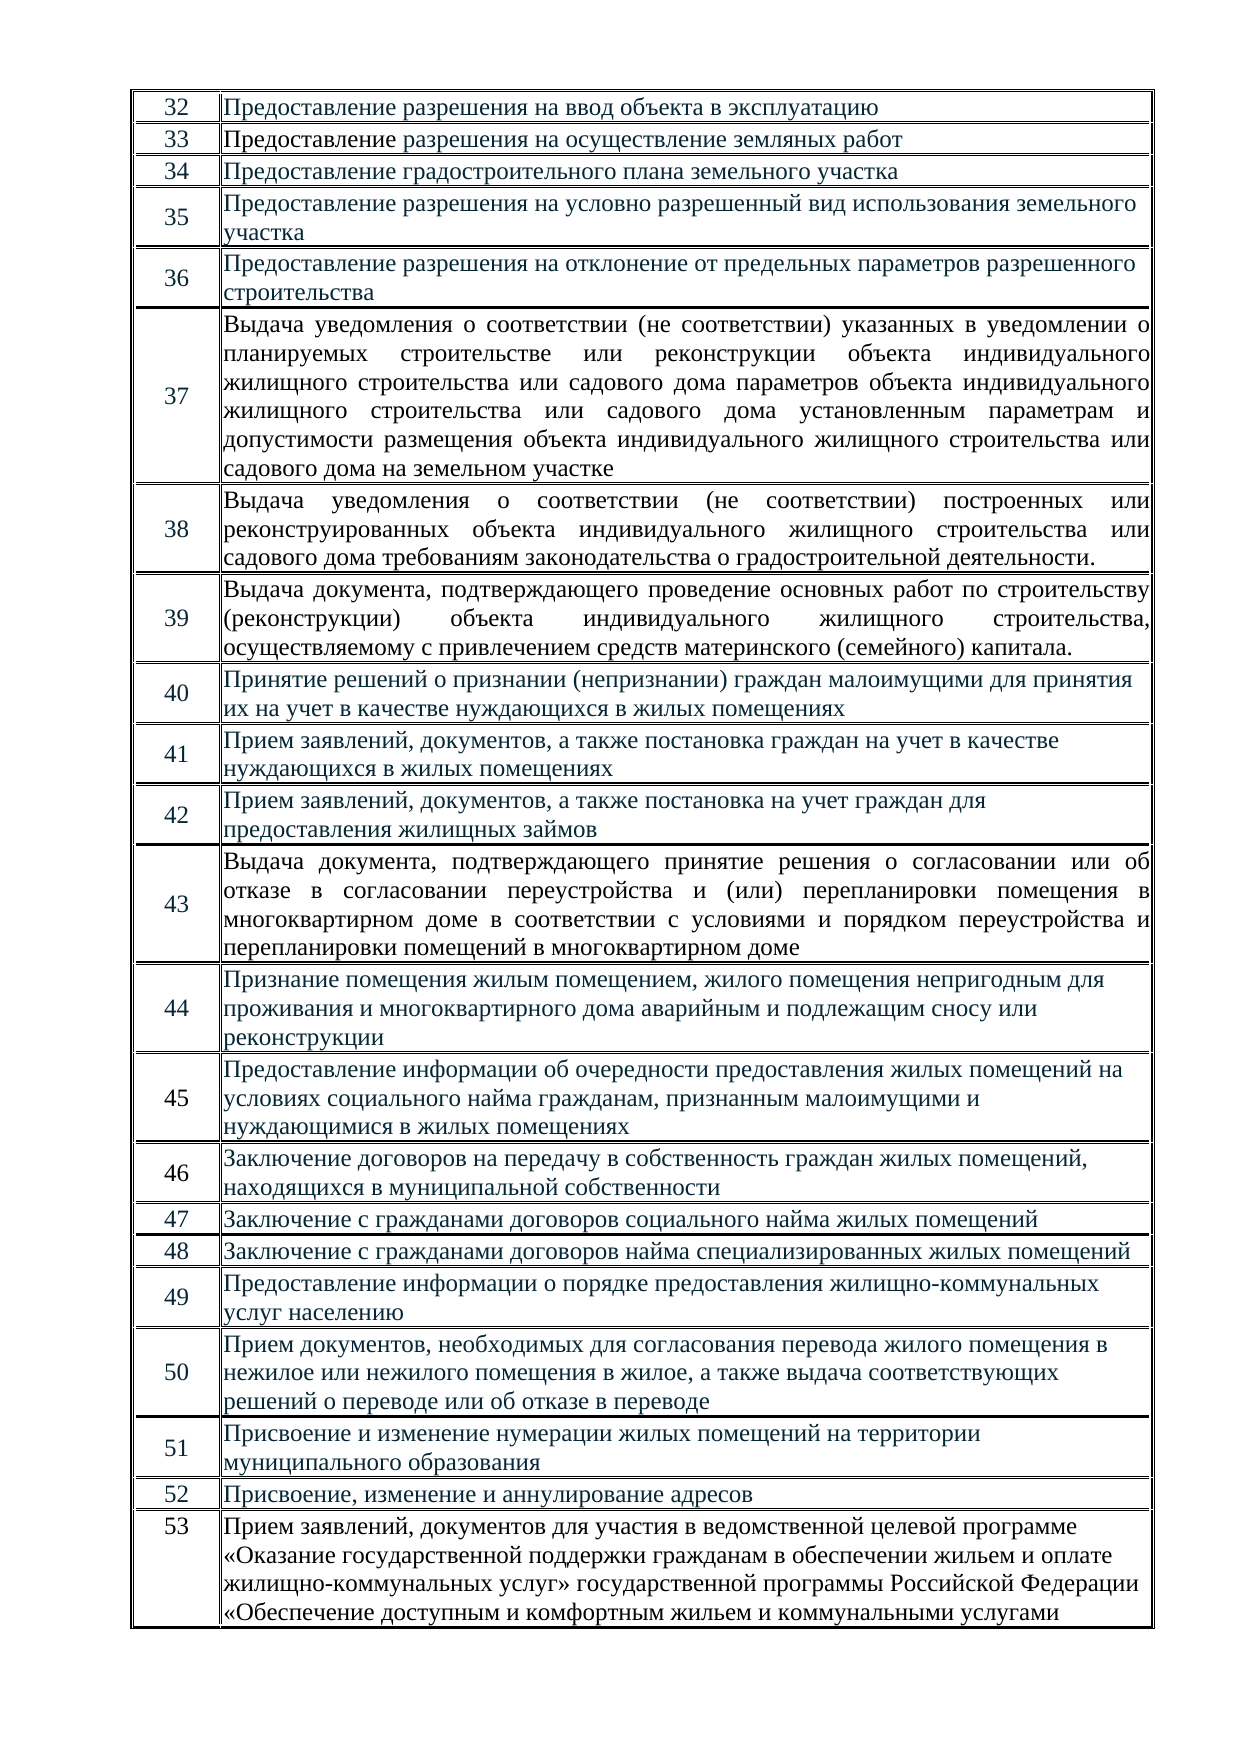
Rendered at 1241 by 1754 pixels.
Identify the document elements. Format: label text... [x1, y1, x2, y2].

table_cell 32 [134, 92, 221, 121]
table_cell 49 [132, 1265, 221, 1326]
table_cell 53 [132, 1508, 221, 1626]
table_cell Признание помещения жилым помещением, жилого помещения непригодным для проживания и многоквартирного дома аварийным и подлежащим сносу или реконструкции [222, 961, 1152, 1051]
table_cell 34 [132, 153, 221, 184]
table_cell 38 [132, 482, 221, 571]
table_cell 37 [134, 306, 219, 482]
table_cell 43 [132, 843, 219, 961]
table_cell 45 [132, 1051, 221, 1140]
table_cell Выдача уведомления о соответствии (не соответствии) построенных или реконструированных объекта индивидуального жилищного строительства или садового дома требованиям законодательства о градостроительной деятельности. [221, 482, 1153, 571]
table_cell 35 [134, 185, 219, 245]
table_cell 33 [132, 121, 221, 153]
table_cell 36 [134, 245, 219, 306]
table_cell 39 [134, 571, 219, 661]
table_cell Предоставление градостроительного плана земельного участка [221, 153, 1153, 184]
table_cell 40 [132, 661, 221, 721]
table_cell 51 [134, 1415, 219, 1476]
table_cell 50 [132, 1326, 221, 1415]
table_cell Присвоение, изменение и аннулирование адресов [221, 1476, 1153, 1508]
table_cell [221, 1508, 1153, 1626]
table_cell 47 [132, 1201, 221, 1233]
table_cell Выдача уведомления о соответствии (не соответствии) указанных в уведомлении о планируемых строительстве или реконструкции объекта индивидуального жилищного строительства или садового дома параметров объекта индивидуального жилищного строительства или садового дома установленным параметрам и допустимости размещения объекта индивидуального жилищного строительства или садового дома на земельном участке [222, 306, 1151, 482]
table_cell 44 [134, 961, 219, 1051]
table_cell Принятие решений о признании (непризнании) граждан малоимущими для принятия их на учет в качестве нуждающихся в жилых помещениях [221, 661, 1153, 721]
table_cell Выдача документа, подтверждающего принятие решения о согласовании или об отказе в согласовании переустройства и (или) перепланировки помещения в многоквартирном доме в соответствии с условиями и порядком переустройства и перепланировки помещений в многоквартирном доме [222, 843, 1153, 961]
table_cell 42 [134, 782, 219, 843]
table_cell Прием документов, необходимых для согласования перевода жилого помещения в нежилое или нежилого помещения в жилое, а также выдача соответствующих решений о переводе или об отказе в переводе [221, 1326, 1153, 1415]
table_cell Предоставление разрешения на осуществление земляных работ [221, 121, 1153, 153]
table_cell Заключение договоров на передачу в собственность граждан жилых помещений, находящихся в муниципальной собственности [222, 1140, 1152, 1201]
table_cell Прием заявлений, документов, а также постановка граждан на учет в качестве нуждающихся в жилых помещениях [222, 721, 1152, 782]
table_cell Выдача документа, подтверждающего проведение основных работ по строительству (реконструкции) объекта индивидуального жилищного строительства, осуществляемому с привлечением средств материнского (семейного) капитала. [222, 571, 1152, 661]
table_cell Заключение с гражданами договоров найма специализированных жилых помещений [222, 1233, 1153, 1265]
table_cell Присвоение и изменение нумерации жилых помещений на территории муниципального образования [222, 1415, 1151, 1476]
table_cell Предоставление разрешения на условно разрешенный вид использования земельного участка [222, 185, 1152, 245]
table_cell Предоставление информации о порядке предоставления жилищно-коммунальных услуг населению [221, 1265, 1153, 1326]
table_cell 46 [134, 1140, 219, 1201]
table_cell Прием заявлений, документов, а также постановка на учет граждан для предоставления жилищных займов [222, 782, 1152, 843]
table_cell 48 [132, 1233, 219, 1265]
table_cell 52 [132, 1476, 221, 1508]
table_cell Заключение с гражданами договоров социального найма жилых помещений [221, 1201, 1153, 1233]
table_cell Предоставление информации об очередности предоставления жилых помещений на условиях социального найма гражданам, признанным малоимущими и нуждающимися в жилых помещениях [221, 1051, 1153, 1140]
table_cell Предоставление разрешения на отклонение от предельных параметров разрешенного строительства [222, 245, 1152, 306]
table_cell Предоставление разрешения на ввод объекта в эксплуатацию [221, 92, 1151, 121]
table_cell 41 [134, 721, 219, 782]
